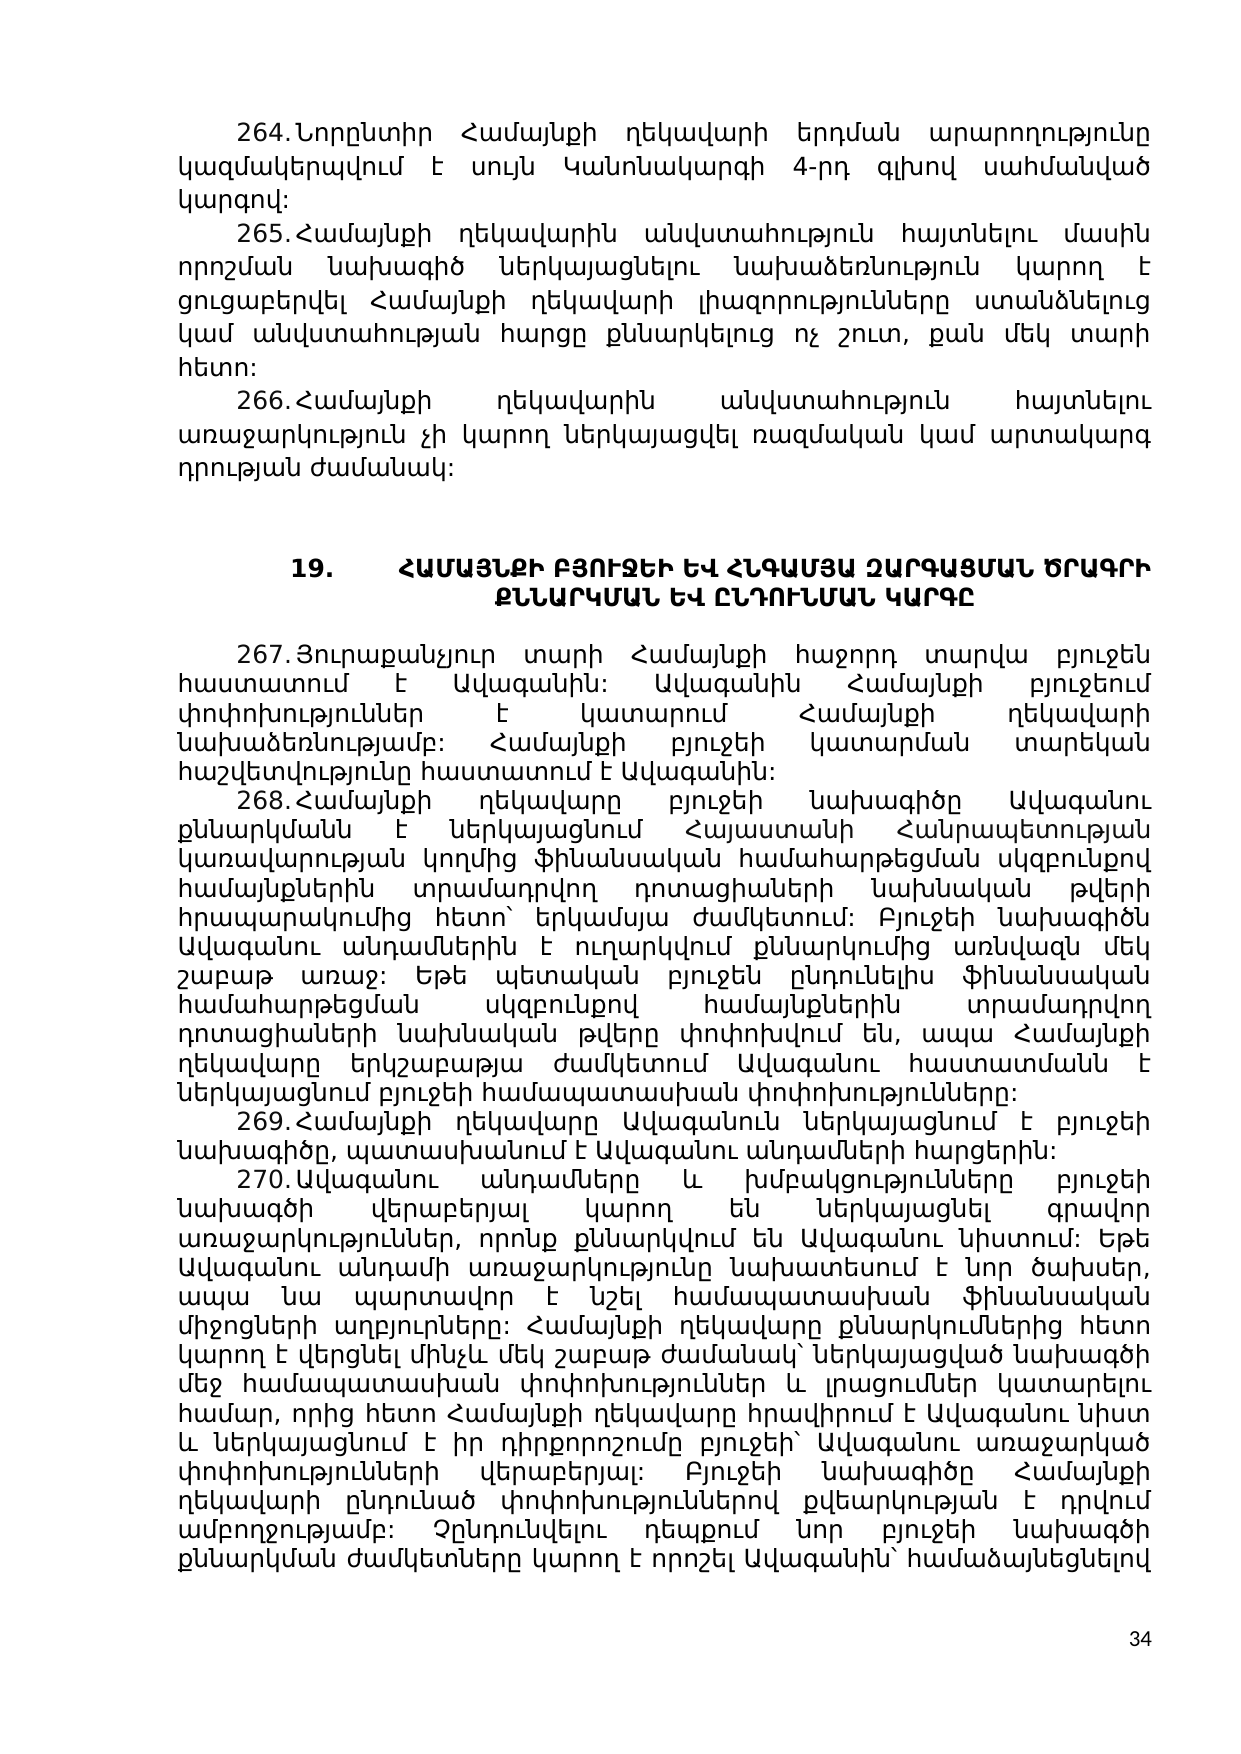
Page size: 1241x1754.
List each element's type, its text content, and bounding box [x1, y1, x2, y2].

list Նորընտիր Համայնքի ղեկավարի երդման արարողությունը կազմակերպվում է սույն Կանոնակարգի 4-րդ գլխով սահմանված կարգով: [177, 118, 1152, 214]
list Յուրաքանչյուր տարի Համայնքի հաջորդ տարվա բյուջեն հաստատում է Ավագանին: Ավագանին Համայնքի բյուջեում փոփոխություններ է կատարում Համայնքի ղեկավարի նախաձեռնությամբ: Համայնքի բյուջեի կատարման տարեկան հաշվետվությունը հաստատում է Ավագանին: [177, 641, 1152, 786]
list Համայնքի ղեկավարին անվստահություն հայտնելու առաջարկություն չի կարող ներկայացվել ռազմական կամ արտակարգ դրության ժամանակ: [177, 386, 1152, 483]
list ՀԱՄԱՅՆՔԻ ԲՅՈՒՋԵԻ ԵՎ ՀՆԳԱՄՅԱ ԶԱՐԳԱՑՄԱՆ ԾՐԱԳՐԻ ՔՆՆԱՐԿՄԱՆ ԵՎ ԸՆԴՈՒՆՄԱՆ ԿԱՐԳԸ [290, 554, 1152, 641]
list Համայնքի ղեկավարը Ավագանուն ներկայացնում է բյուջեի նախագիծը, պատասխանում է Ավագանու անդամների հարցերին: [177, 1107, 1152, 1166]
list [177, 1166, 1152, 1574]
list Համայնքի ղեկավարը բյուջեի նախագիծը Ավագանու քննարկմանն է ներկայացնում Հայաստանի Հանրապետության կառավարության կողմից ֆինանսական համահարթեցման սկզբունքով համայնքներին տրամադրվող դոտացիաների նախնական թվերի հրապարակումից հետո՝ երկամսյա ժամկետում: Բյուջեի նախագիծն Ավագանու անդամներին է ուղարկվում քննարկումից առնվազն մեկ շաբաթ առաջ: Եթե պետական բյուջեն ընդունելիս ֆինանսական համահարթեցման սկզբունքով համայնքներին տրամադրվող դոտացիաների նախնական թվերը փոփոխվում են, ապա Համայնքի ղեկավարը երկշաբաթյա ժամկետում Ավագանու հաստատմանն է ներկայացնում բյուջեի համապատասխան փոփոխությունները: [177, 786, 1152, 1107]
list Համայնքի ղեկավարին անվստահություն հայտնելու մասին որոշման նախագիծ ներկայացնելու նախաձեռնություն կարող է ցուցաբերվել Համայնքի ղեկավարի լիազորությունները ստանձնելուց կամ անվստահության հարցը քննարկելուց ոչ շուտ, քան մեկ տարի հետո: [177, 219, 1152, 382]
